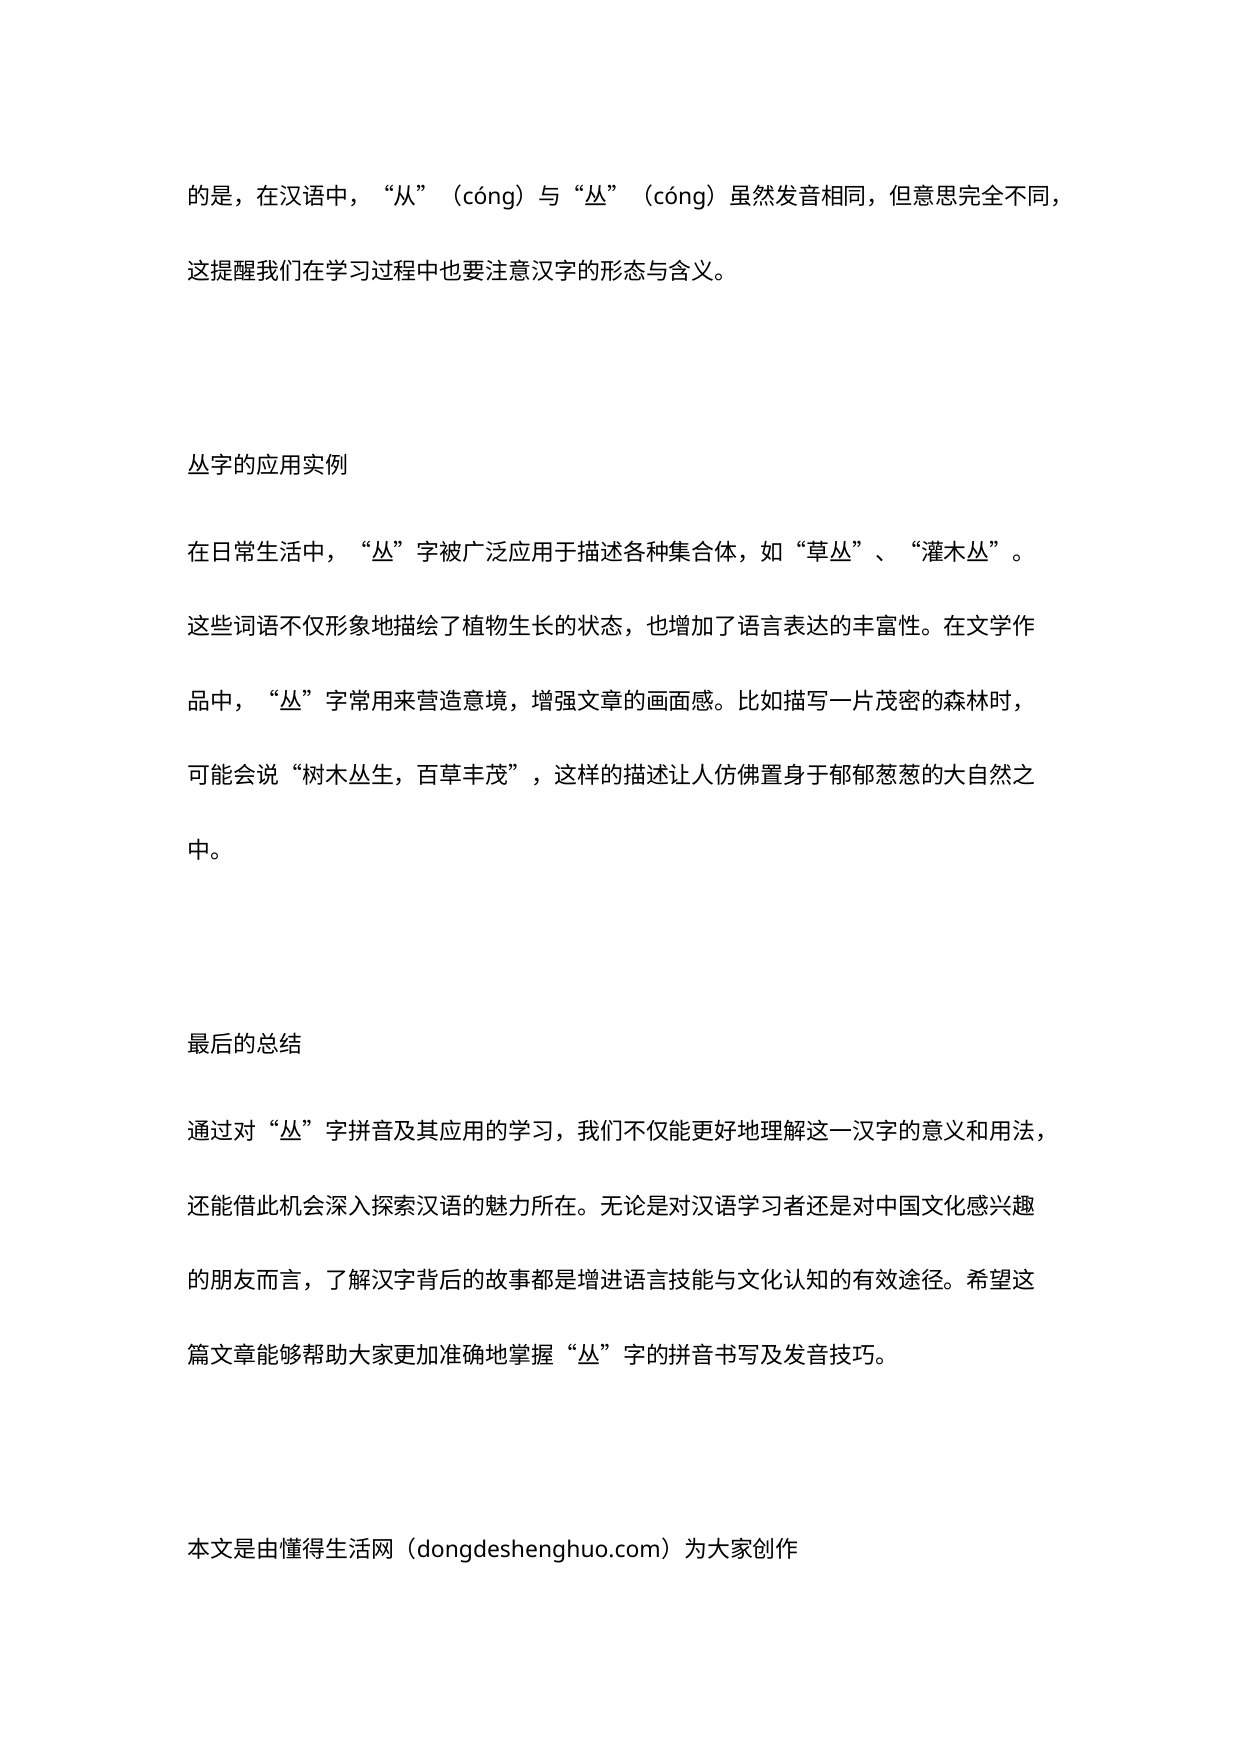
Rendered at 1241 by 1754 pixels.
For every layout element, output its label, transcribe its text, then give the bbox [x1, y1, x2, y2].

text 本文是由懂得生活网（dongdeshenghuo.com）为大家创作 [187, 1515, 1053, 1580]
text 丛字的应用实例 [187, 431, 1053, 496]
text 通过对“丛”字拼音及其应用的学习，我们不仅能更好地理解这一汉字的意义和用法，还能借此机会深入探索汉语的魅力所在。无论是对汉语学习者还是对中国文化感兴趣的朋友而言，了解汉字背后的故事都是增进语言技能与文化认知的有效途径。希望这篇文章能够帮助大家更加准确地掌握“丛”字的拼音书写及发音技巧。 [187, 1097, 1053, 1386]
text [187, 162, 1053, 302]
text 最后的总结 [187, 1011, 1053, 1076]
text 在日常生活中，“丛”字被广泛应用于描述各种集合体，如“草丛”、“灌木丛”。这些词语不仅形象地描绘了植物生长的状态，也增加了语言表达的丰富性。在文学作品中，“丛”字常用来营造意境，增强文章的画面感。比如描写一片茂密的森林时，可能会说“树木丛生，百草丰茂”，这样的描述让人仿佛置身于郁郁葱葱的大自然之中。 [187, 517, 1053, 881]
